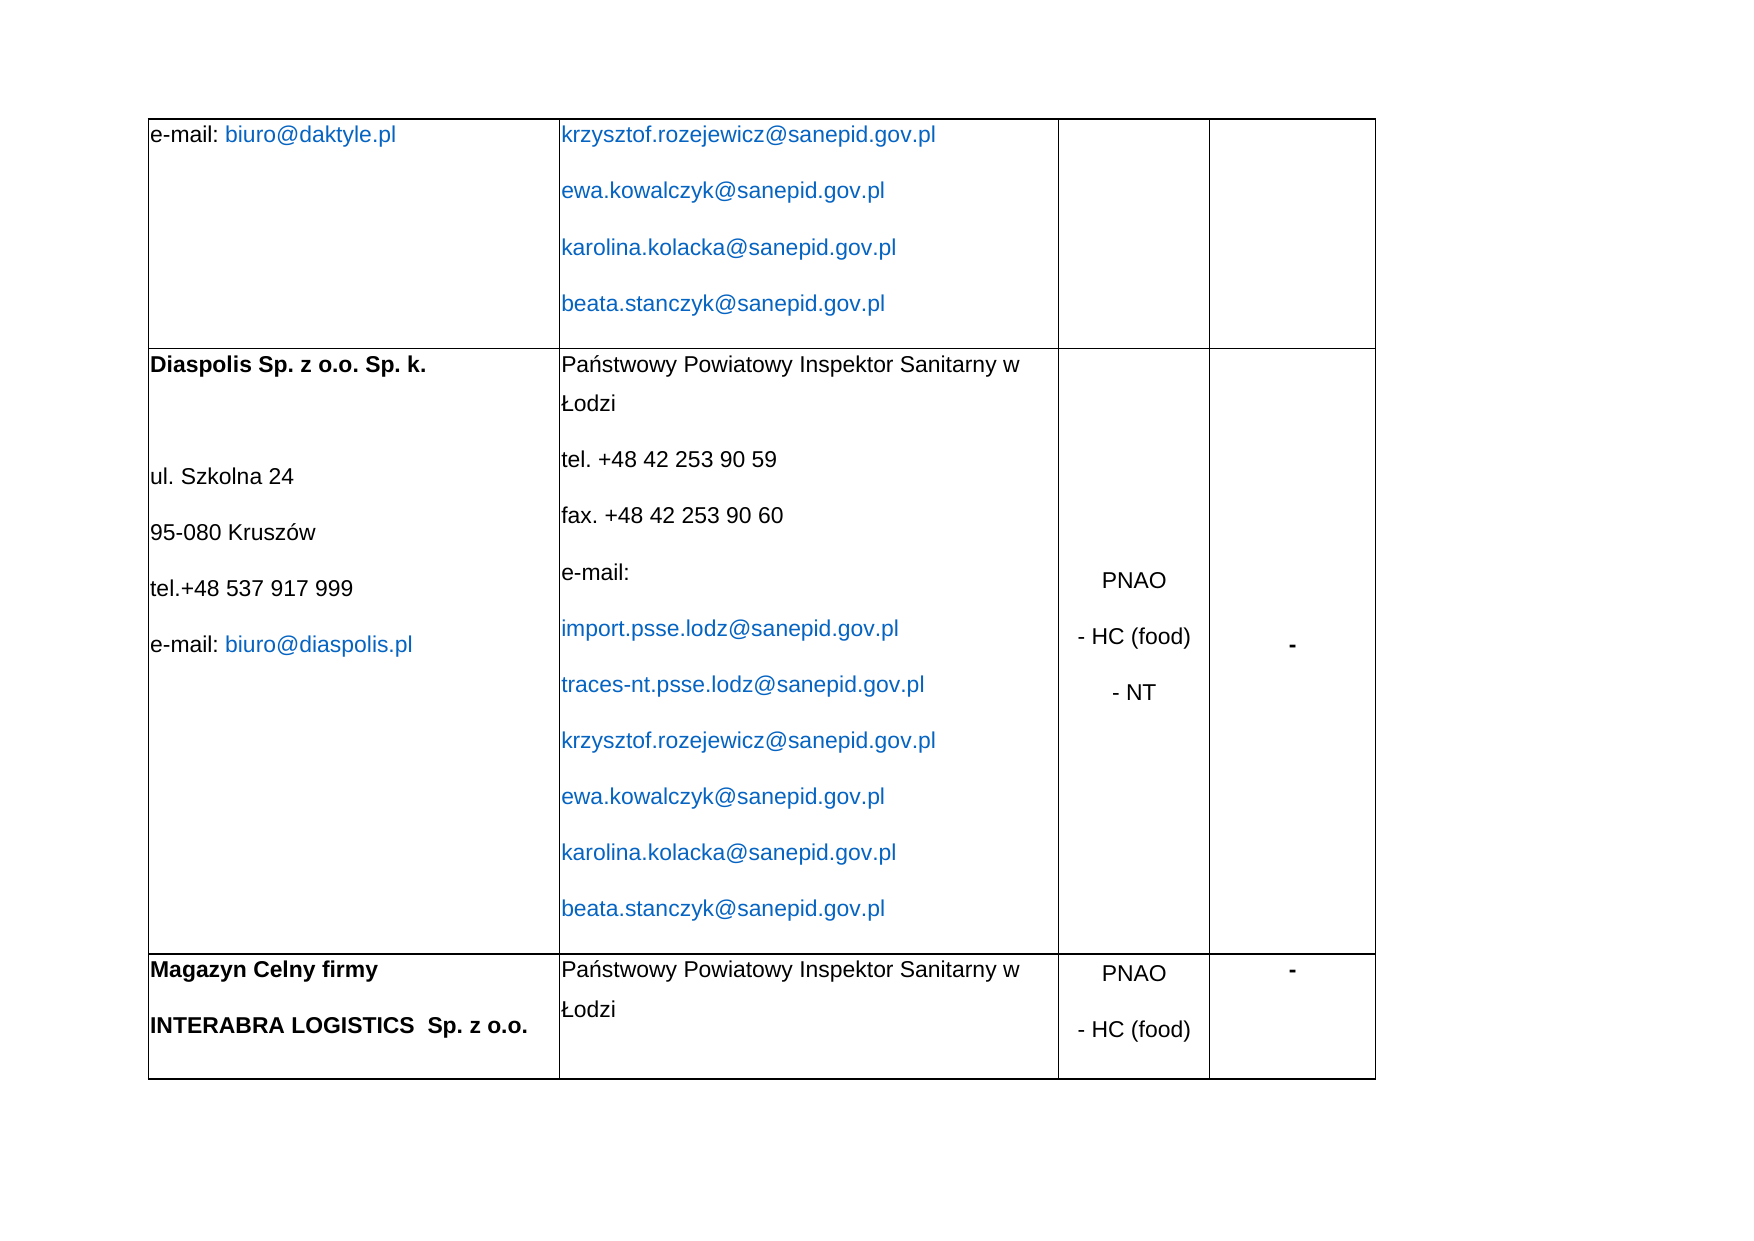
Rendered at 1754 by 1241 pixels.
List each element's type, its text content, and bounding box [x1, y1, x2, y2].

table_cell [560, 955, 1058, 1078]
table_cell Diaspolis Sp. z o.o. Sp. k. ul. Szkolna 24 95-080 Kruszów tel.+48 537 917 999 e-mail: biuro@diaspolis.pl [149, 349, 559, 953]
table_cell - [1210, 120, 1375, 347]
table_cell - [1210, 955, 1375, 1078]
table_cell - [1210, 349, 1375, 953]
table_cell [560, 120, 1058, 347]
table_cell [149, 120, 559, 347]
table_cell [149, 955, 559, 1078]
table_cell PNAO - HC (food) - NT [1059, 349, 1209, 953]
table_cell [1059, 955, 1209, 1078]
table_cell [1059, 120, 1209, 347]
